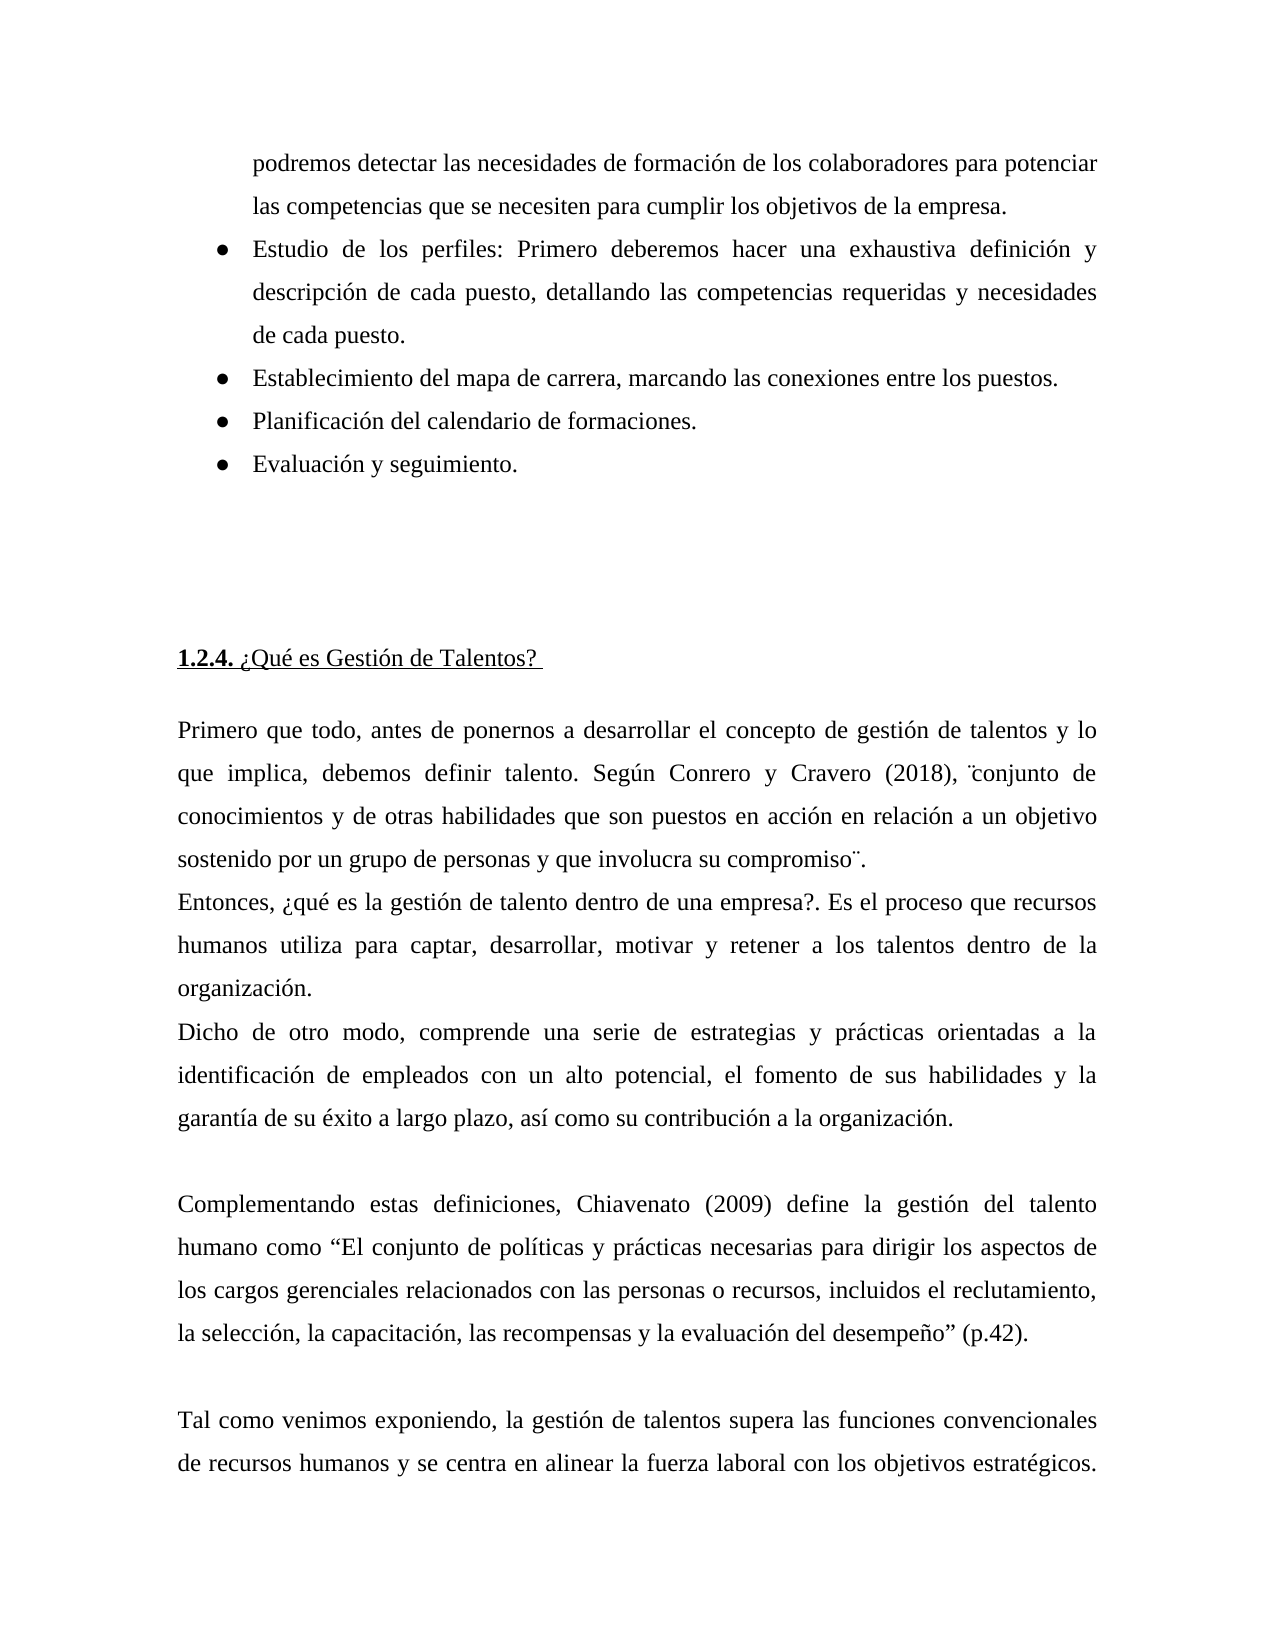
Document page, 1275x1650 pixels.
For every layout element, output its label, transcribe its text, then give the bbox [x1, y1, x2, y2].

list Establecimiento del mapa de carrera, marcando las conexiones entre los puestos. [215, 363, 1098, 392]
text Complementando estas definiciones, Chiavenato (2009) define la gestión del talento humano como “El conjunto de políticas y prácticas necesarias para dirigir los aspectos de los cargos gerenciales relacionados con las personas o recursos, incluidos el reclutamiento, la selección, la capacitación, las recompensas y la evaluación del desempeño” (p.42). [177, 1189, 1098, 1347]
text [177, 1405, 1098, 1477]
list Evaluación y seguimiento. [215, 449, 1098, 478]
text Dicho de otro modo, comprende una serie de estrategias y prácticas orientadas a la identificación de empleados con un alto potencial, el fomento de sus habilidades y la garantía de su éxito a largo plazo, así como su contribución a la organización. [177, 1017, 1098, 1132]
list Estudio de los perfiles: Primero deberemos hacer una exhaustiva definición y descripción de cada puesto, detallando las competencias requeridas y necesidades de cada puesto. [215, 234, 1098, 349]
text Primero que todo, antes de ponernos a desarrollar el concepto de gestión de talentos y lo que implica, debemos definir talento. Según Conrero y Cravero (2018), ̈conjunto de conocimientos y de otras habilidades que son puestos en acción en relación a un objetivo sostenido por un grupo de personas y que involucra su compromiso¨. [177, 715, 1098, 873]
list Planificación del calendario de formaciones. [215, 406, 1098, 435]
text Entonces, ¿qué es la gestión de talento dentro de una empresa?. Es el proceso que recursos humanos utiliza para captar, desarrollar, motivar y retener a los talentos dentro de la organización. [177, 887, 1098, 1002]
subtitle 1.2.4. ¿Qué es Gestión de Talentos? [177, 643, 1098, 672]
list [215, 148, 1098, 219]
